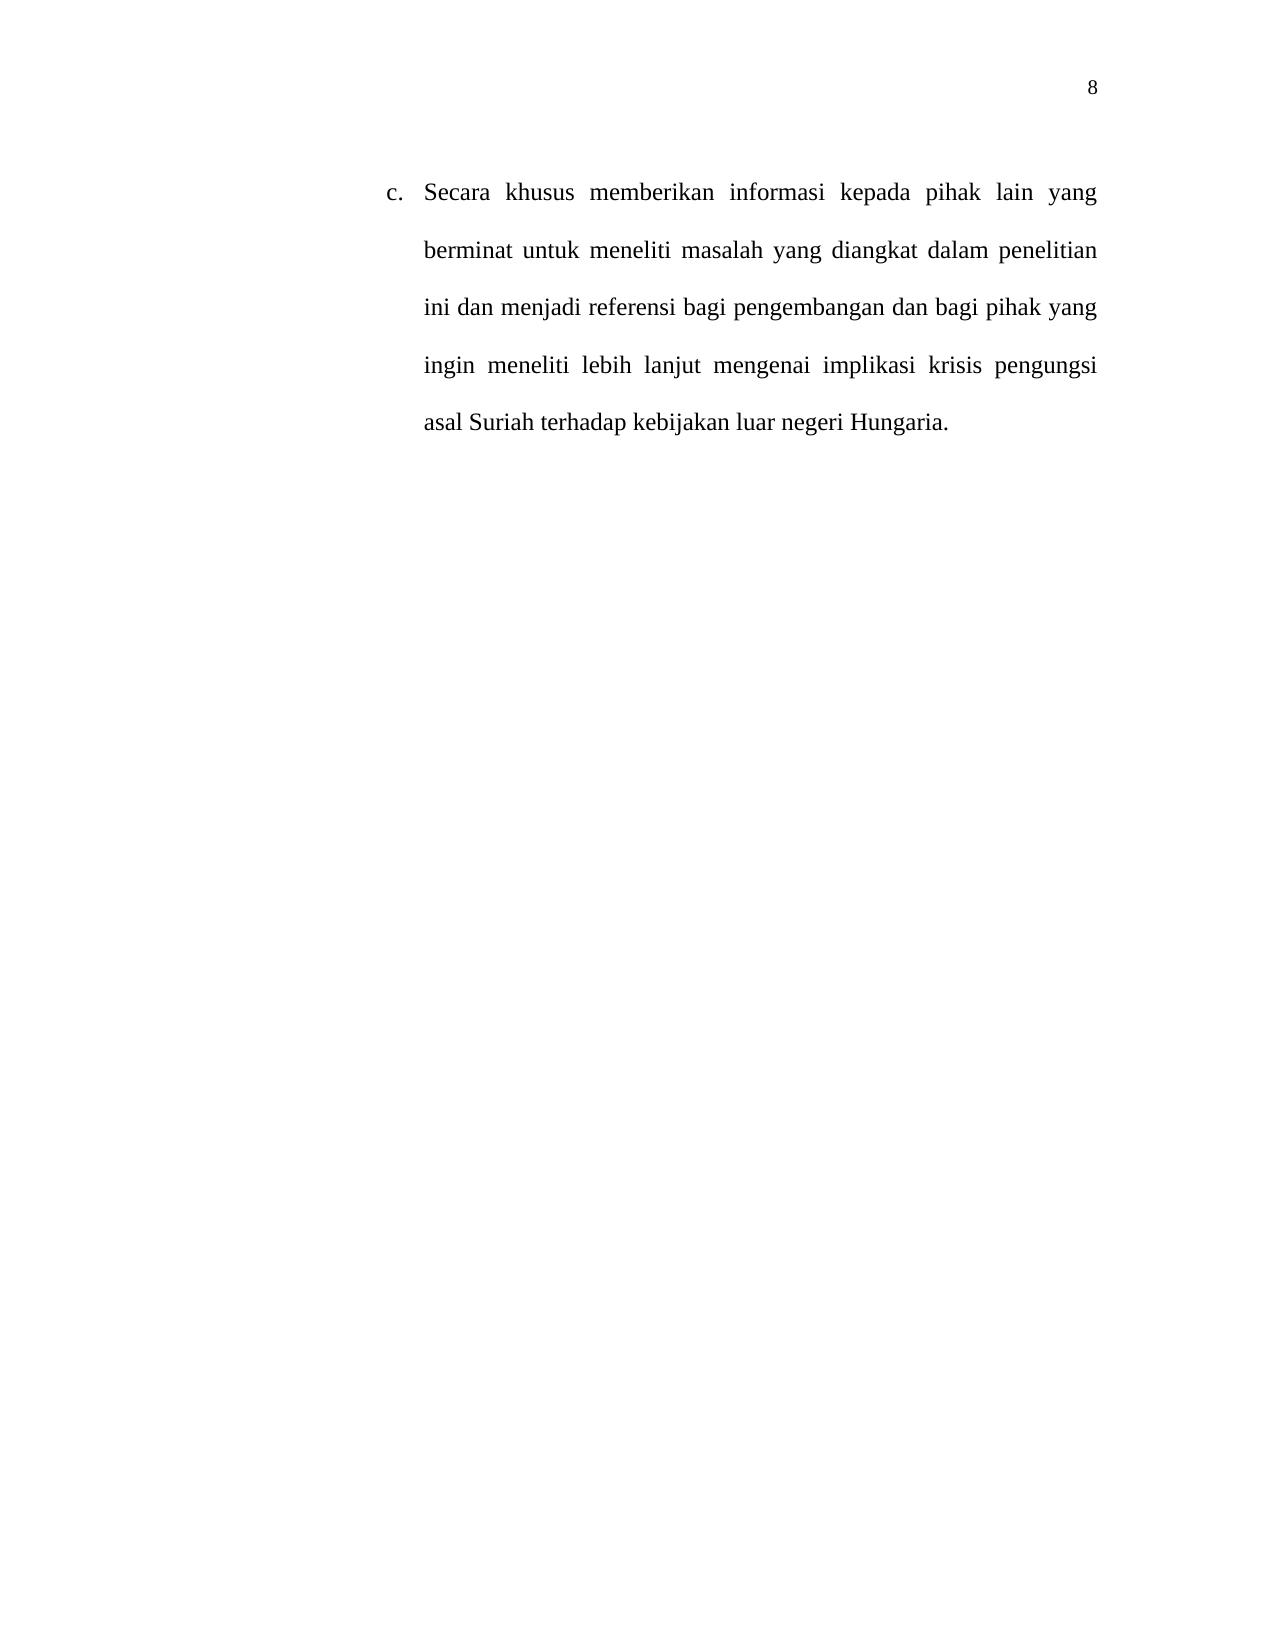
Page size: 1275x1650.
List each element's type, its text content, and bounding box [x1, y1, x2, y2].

list Secara khusus memberikan informasi kepada pihak lain yang berminat untuk meneliti masalah yang diangkat dalam penelitian ini dan menjadi referensi bagi pengembangan dan bagi pihak yang ingin meneliti lebih lanjut mengenai implikasi krisis pengungsi asal Suriah terhadap kebijakan luar negeri Hungaria. [386, 177, 1098, 436]
